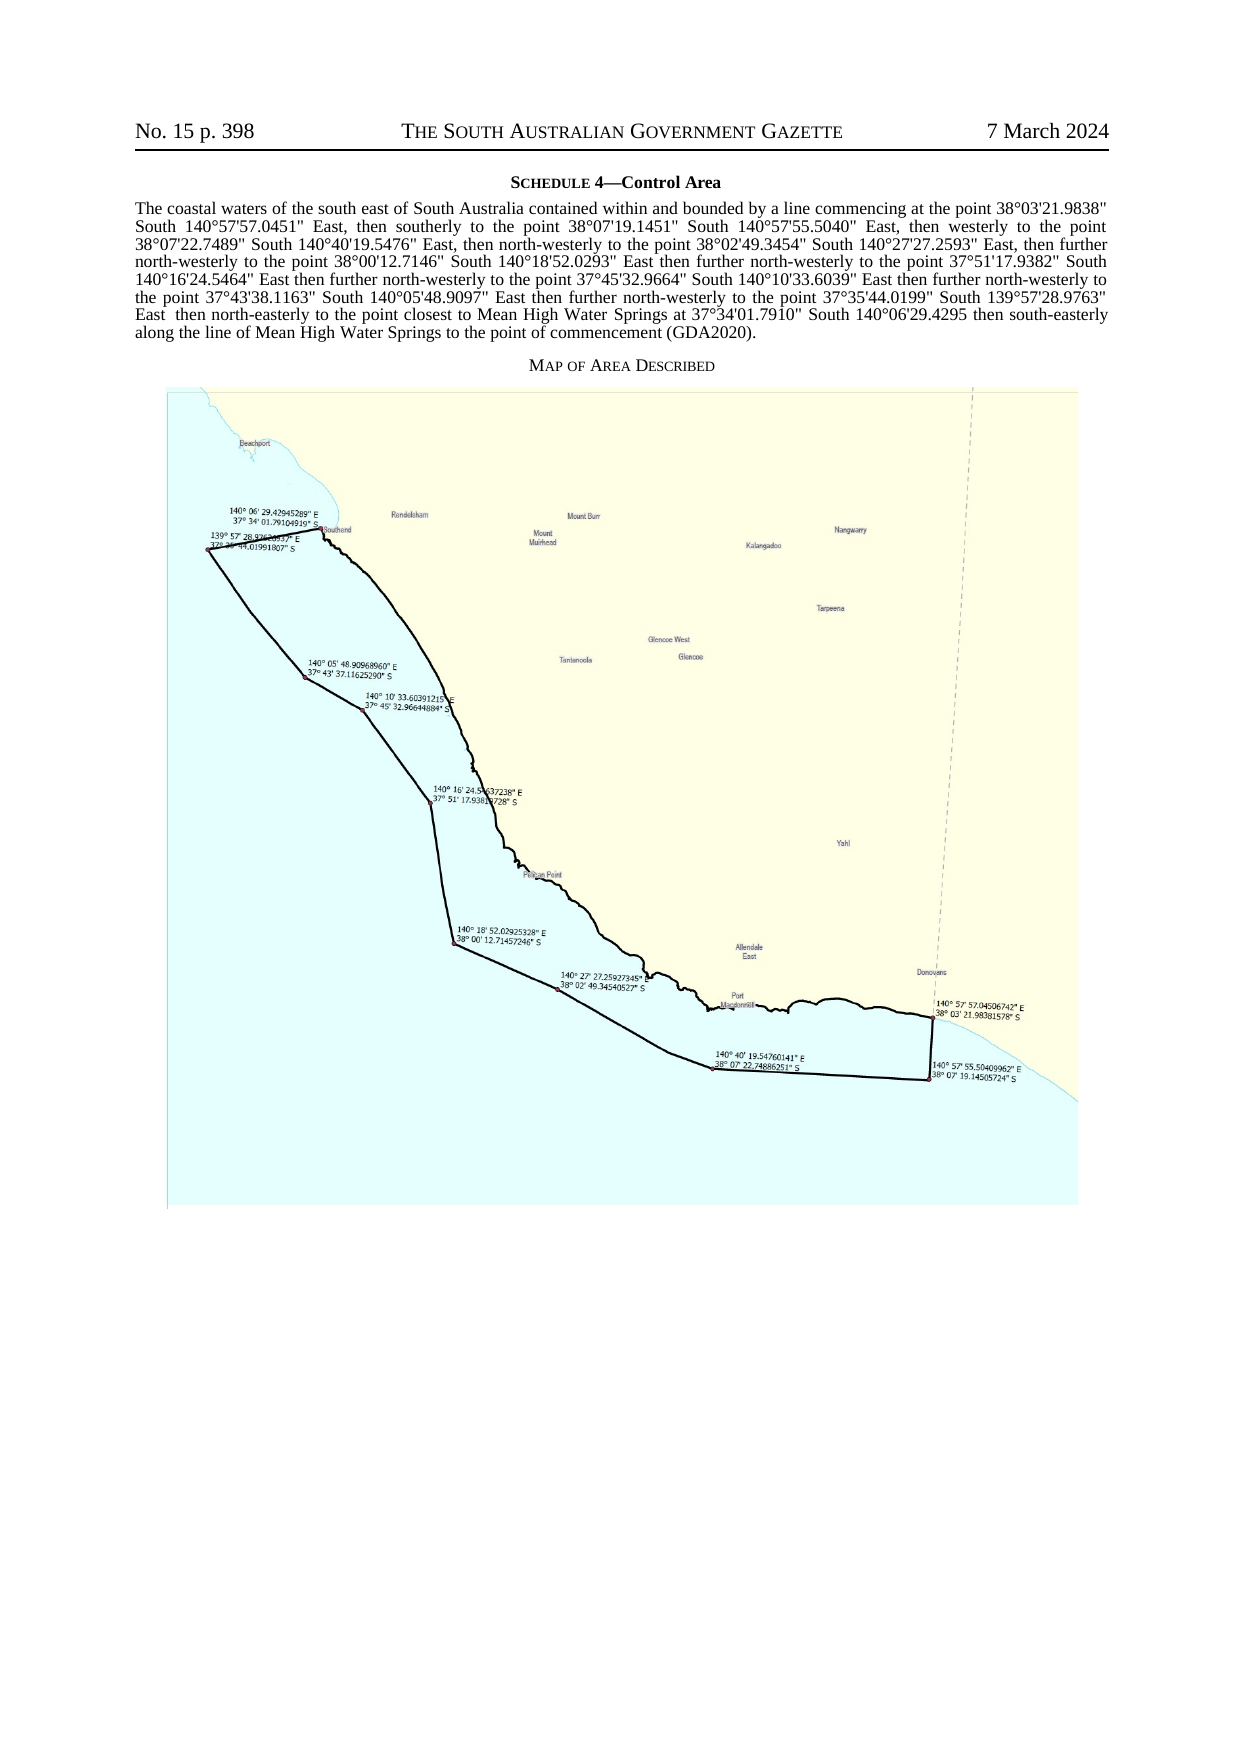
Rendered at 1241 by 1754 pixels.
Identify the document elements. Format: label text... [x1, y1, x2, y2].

text Map of Area Described [135, 354, 1109, 375]
text The coastal waters of the south east of South Australia contained within and bounded by a line commencing at the point 38°03'21.9838" South 140°57'57.0451" East, then southerly to the point 38°07'19.1451" South 140°57'55.5040" East, then westerly to the point 38°07'22.7489" South 140°40'19.5476" East, then north-westerly to the point 38°02'49.3454" South 140°27'27.2593" East, then further north-westerly to the point 38°00'12.7146" South 140°18'52.0293" East then further north-westerly to the point 37°51'17.9382" South 140°16'24.5464" East then further north-westerly to the point 37°45'32.9664" South 140°10'33.6039" East then further north-westerly to the point 37°43'38.1163" South 140°05'48.9097" East then further north-westerly to the point 37°35'44.0199" South 139°57'28.9763" East then north-easterly to the point closest to Mean High Water Springs at 37°34'01.7910" South 140°06'29.4295 then south-easterly along the line of Mean High Water Springs to the point of commencement (GDA2020). [135, 200, 1109, 342]
picture [165, 387, 1079, 1209]
text Schedule 4—Control Area [135, 174, 1096, 192]
